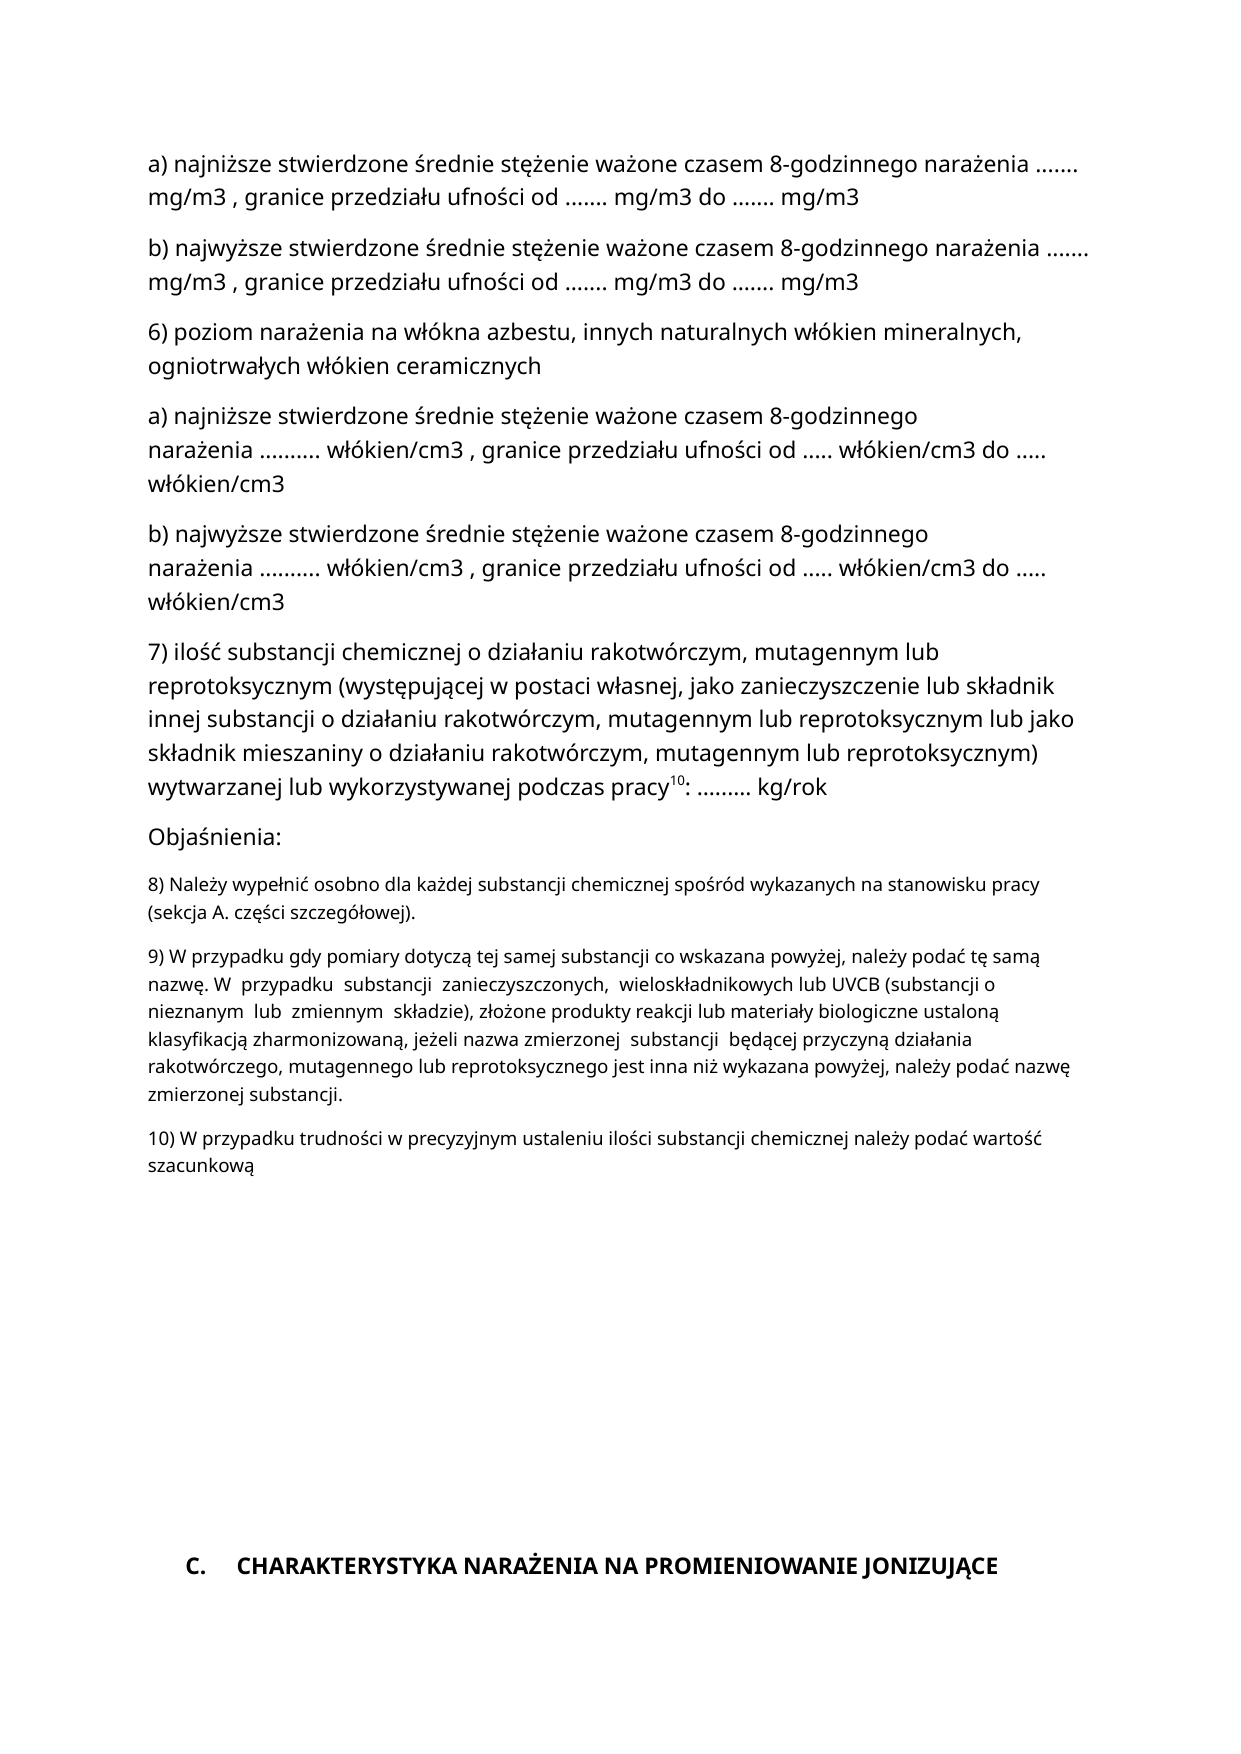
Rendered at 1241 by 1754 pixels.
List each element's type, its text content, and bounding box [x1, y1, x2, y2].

text 10) W przypadku trudności w precyzyjnym ustaleniu ilości substancji chemicznej należy podać wartość szacunkową [148, 1125, 1093, 1178]
text 8) Należy wypełnić osobno dla każdej substancji chemicznej spośród wykazanych na stanowisku pracy (sekcja A. części szczegółowej). [148, 872, 1093, 925]
text 6) poziom narażenia na włókna azbestu, innych naturalnych włókien mineralnych, ogniotrwałych włókien ceramicznych [148, 316, 1093, 381]
list CHARAKTERYSTYKA NARAŻENIA NA PROMIENIOWANIE JONIZUJĄCE [185, 1550, 1093, 1581]
text 9) W przypadku gdy pomiary dotyczą tej samej substancji co wskazana powyżej, należy podać tę samą nazwę. W przypadku substancji zanieczyszczonych, wieloskładnikowych lub UVCB (substancji o nieznanym lub zmiennym składzie), złożone produkty reakcji lub materiały biologiczne ustaloną klasyfikacją zharmonizowaną, jeżeli nazwa zmierzonej substancji będącej przyczyną działania rakotwórczego, mutagennego lub reprotoksycznego jest inna niż wykazana powyżej, należy podać nazwę zmierzonej substancji. [148, 943, 1093, 1106]
text 7) ilość substancji chemicznej o działaniu rakotwórczym, mutagennym lub reprotoksycznym (występującej w postaci własnej, jako zanieczyszczenie lub składnik innej substancji o działaniu rakotwórczym, mutagennym lub reprotoksycznym lub jako składnik mieszaniny o działaniu rakotwórczym, mutagennym lub reprotoksycznym) wytwarzanej lub wykorzystywanej podczas pracy10: …..…. kg/rok [148, 636, 1093, 802]
text b) najwyższe stwierdzone średnie stężenie ważone czasem 8-godzinnego narażenia .......... włókien/cm3 , granice przedziału ufności od ..... włókien/cm3 do ..... włókien/cm3 [148, 518, 1093, 617]
text b) najwyższe stwierdzone średnie stężenie ważone czasem 8-godzinnego narażenia ....... mg/m3 , granice przedziału ufności od ….... mg/m3 do ….... mg/m3 [148, 232, 1093, 297]
text Objaśnienia: [148, 821, 1093, 853]
text a) najniższe stwierdzone średnie stężenie ważone czasem 8-godzinnego narażenia ....... mg/m3 , granice przedziału ufności od ....... mg/m3 do ….... mg/m3 [148, 148, 1093, 213]
text a) najniższe stwierdzone średnie stężenie ważone czasem 8-godzinnego narażenia .......... włókien/cm3 , granice przedziału ufności od ..... włókien/cm3 do ..... włókien/cm3 [148, 400, 1093, 499]
